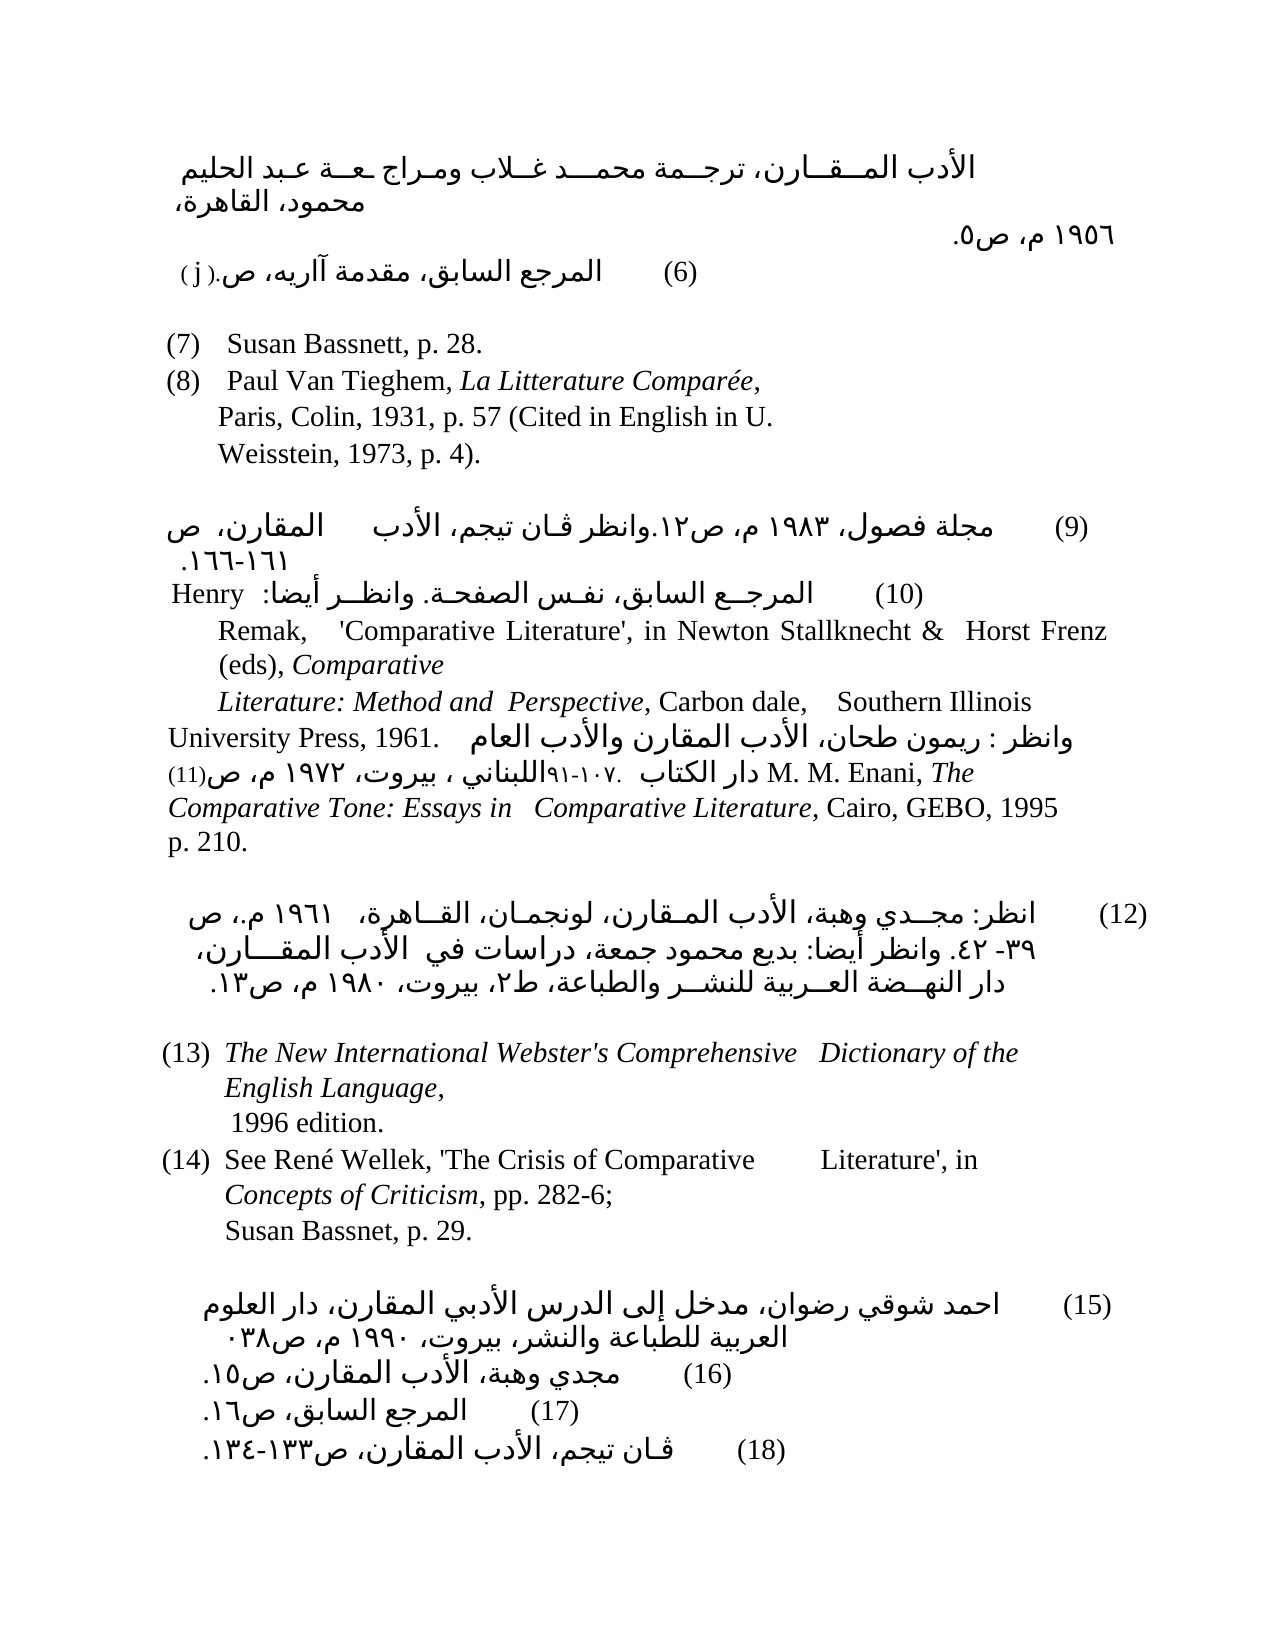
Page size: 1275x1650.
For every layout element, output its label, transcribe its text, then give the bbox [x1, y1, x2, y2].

list مجلة فصول، ١٩٨٣ م، ص١٢.وانظر ڤـان تيجم، الأدب المقارن، ص١٦١-١٦٦. [166, 509, 1109, 577]
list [166, 150, 1109, 218]
list انظر: مجــدي وهبة، الأدب المـقارن، لونجمـان، القــاهرة، ١٩٦١ م.، ص٣٩- ٤٢. وانظر أيضا: بديع محمود جمعة، دراسات في الأدب المقـــارن، دار النهــضة العــربية للنشــر والطباعة، ط٢، بيروت، ١٩٨٠ م، ص١٣. [188, 896, 1113, 999]
text 1996 edition. [230, 1106, 1109, 1139]
text Literature: Method and Perspective, Carbon dale, Southern Illinois University Press, 1961. وانظر : ريمون طحان، الأدب المقارن والأدب العام دار الكتاب .١٠٧-٩١اللبناني ، بيروت، ١٩٧٢ م، ص(11) M. M. Enani, The Comparative Tone: Essays in Comparative Literature, Cairo, GEBO, 1995 p. 210. [168, 684, 1078, 858]
list المرجع السابق، ص١٦. [188, 1393, 1113, 1427]
list ڤـان تيجم، الأدب المقارن، ص١٣٣-١٣٤. [188, 1430, 1113, 1466]
list Susan Bassnett, p. 28. [166, 327, 1109, 360]
text ١٩٥٦ م، ص٥. [624, 218, 1115, 251]
list مجدي وهبة، الأدب المقارن، ص١٥. [188, 1354, 1113, 1390]
list See René Wellek, 'The Crisis of Comparative Literature', in Concepts of Criticism, pp. 282-6; [162, 1142, 1087, 1210]
list The New International Webster's Comprehensive Dictionary of the English Language, [162, 1036, 1087, 1104]
text Susan Bassnet, p. 29. [166, 1213, 1109, 1247]
list Paul Van Tieghem, La Litterature Comparée, [166, 363, 1109, 397]
list المرجــع السابق، نفـس الصفحـة. وانظــر أيضا: Henry [166, 577, 1109, 610]
text Weisstein, 1973, p. 4). [218, 436, 1109, 469]
text Paris, Colin, 1931, p. 57 (Cited in English in U. [218, 399, 1109, 433]
text Remak, 'Comparative Literature', in Newton Stallknecht & Horst Frenz (eds), Comparative [218, 613, 1109, 681]
list المرجع السابق، مقدمة آاريه، ص.( j ) [166, 254, 1109, 288]
list احمد شوقي رضوان، مدخل إلى الدرس الأدبي المقارن، دار العلوم العربية للطباعة والنشر، بيروت، ١٩٩٠ م، ص٠٣٨ [188, 1286, 1113, 1354]
